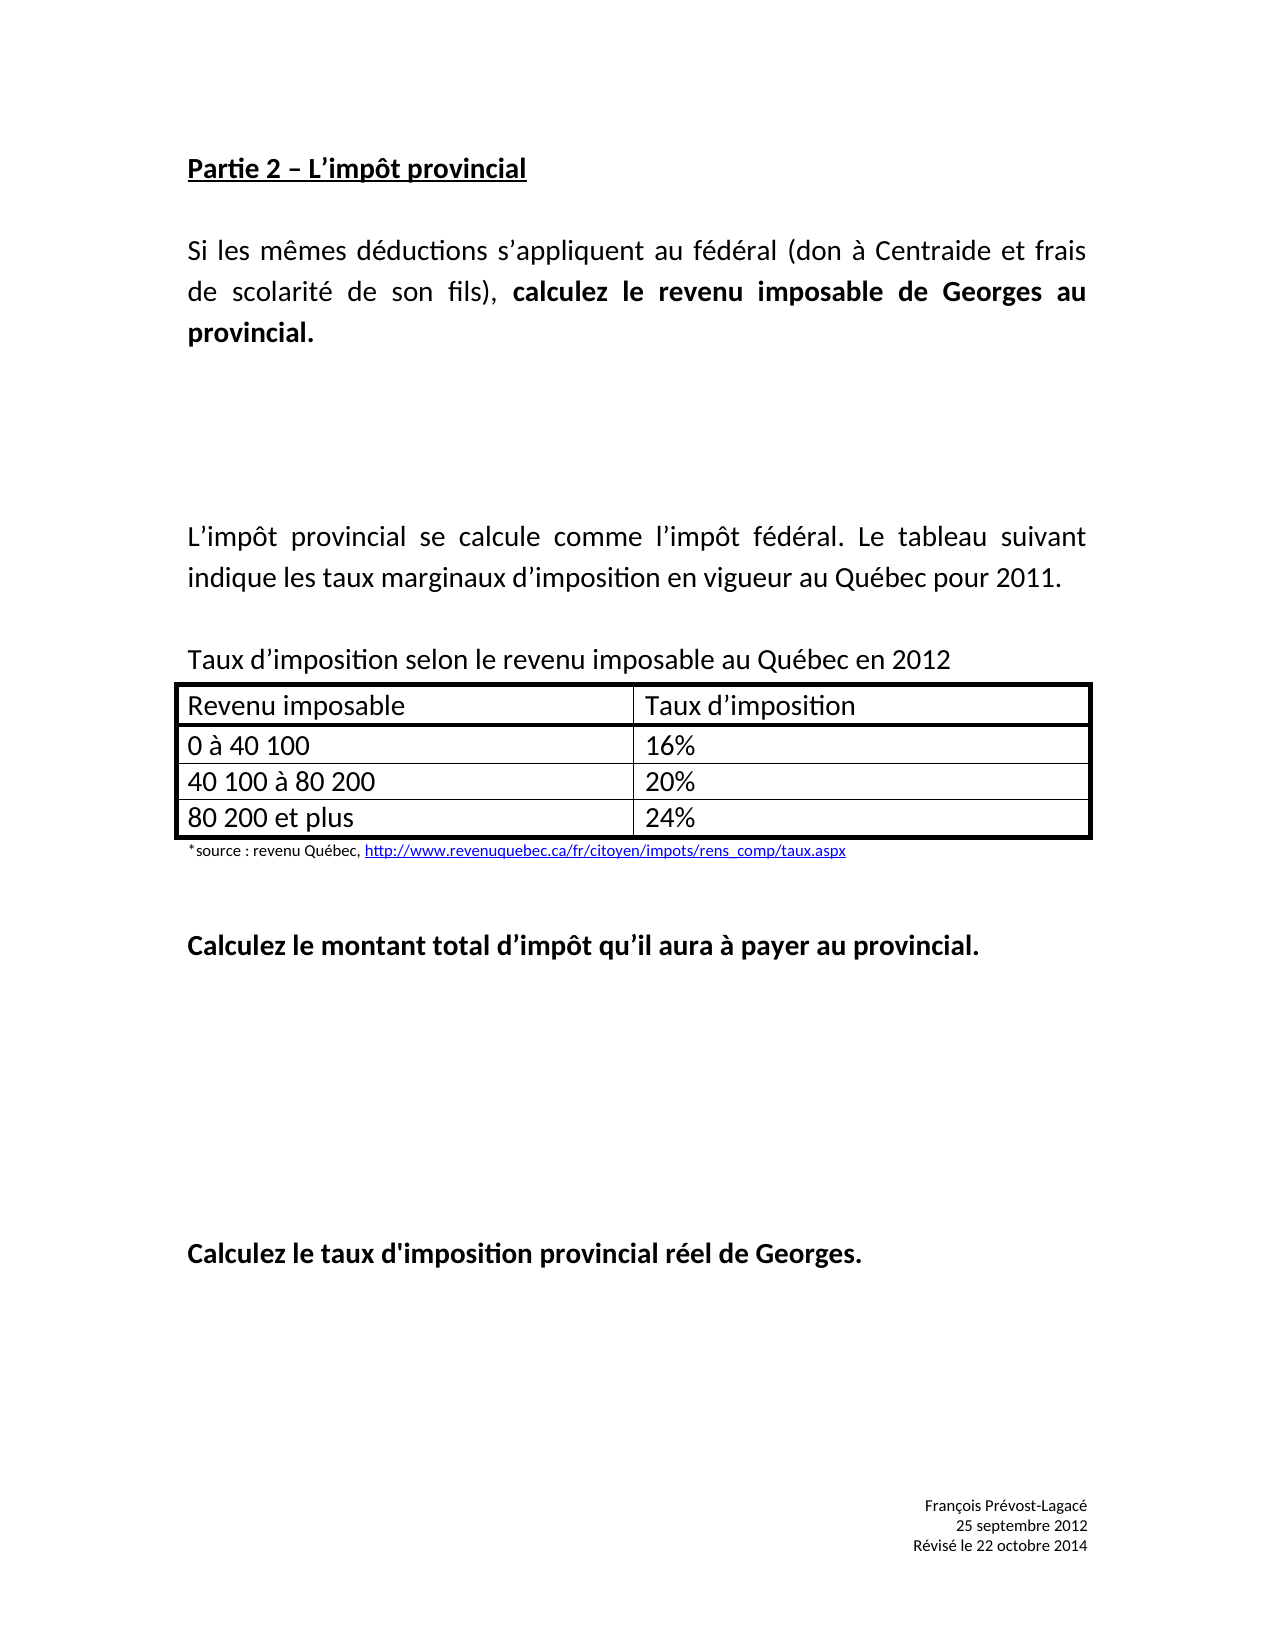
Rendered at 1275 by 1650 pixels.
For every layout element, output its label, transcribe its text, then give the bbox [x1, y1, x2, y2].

table_header Revenu imposable [179, 687, 633, 722]
text Partie 2 – L’impôt provincial [187, 150, 1087, 186]
text L’impôt provincial se calcule comme l’impôt fédéral. Le tableau suivant indique les taux marginaux d’imposition en vigueur au Québec pour 2011. [187, 518, 1087, 595]
text *source : revenu Québec, http://www.revenuquebec.ca/fr/citoyen/impots/rens_comp/taux.aspx [187, 840, 1087, 860]
table_header Taux d’imposition [634, 687, 1088, 722]
table_cell 20% [634, 764, 1088, 799]
text Si les mêmes déductions s’appliquent au fédéral (don à Centraide et frais de scolarité de son fils), calculez le revenu imposable de Georges au provincial. [187, 232, 1087, 349]
text Calculez le montant total d’impôt qu’il aura à payer au provincial. [187, 927, 1087, 963]
table_cell 16% [634, 727, 1088, 763]
table_cell 24% [634, 800, 1088, 835]
text Calculez le taux d'imposition provincial réel de Georges. [187, 1236, 1087, 1271]
table_cell 80 200 et plus [179, 800, 633, 835]
table_cell 40 100 à 80 200 [179, 764, 633, 799]
text Taux d’imposition selon le revenu imposable au Québec en 2012 [187, 641, 1087, 677]
table_cell 0 à 40 100 [179, 727, 633, 763]
